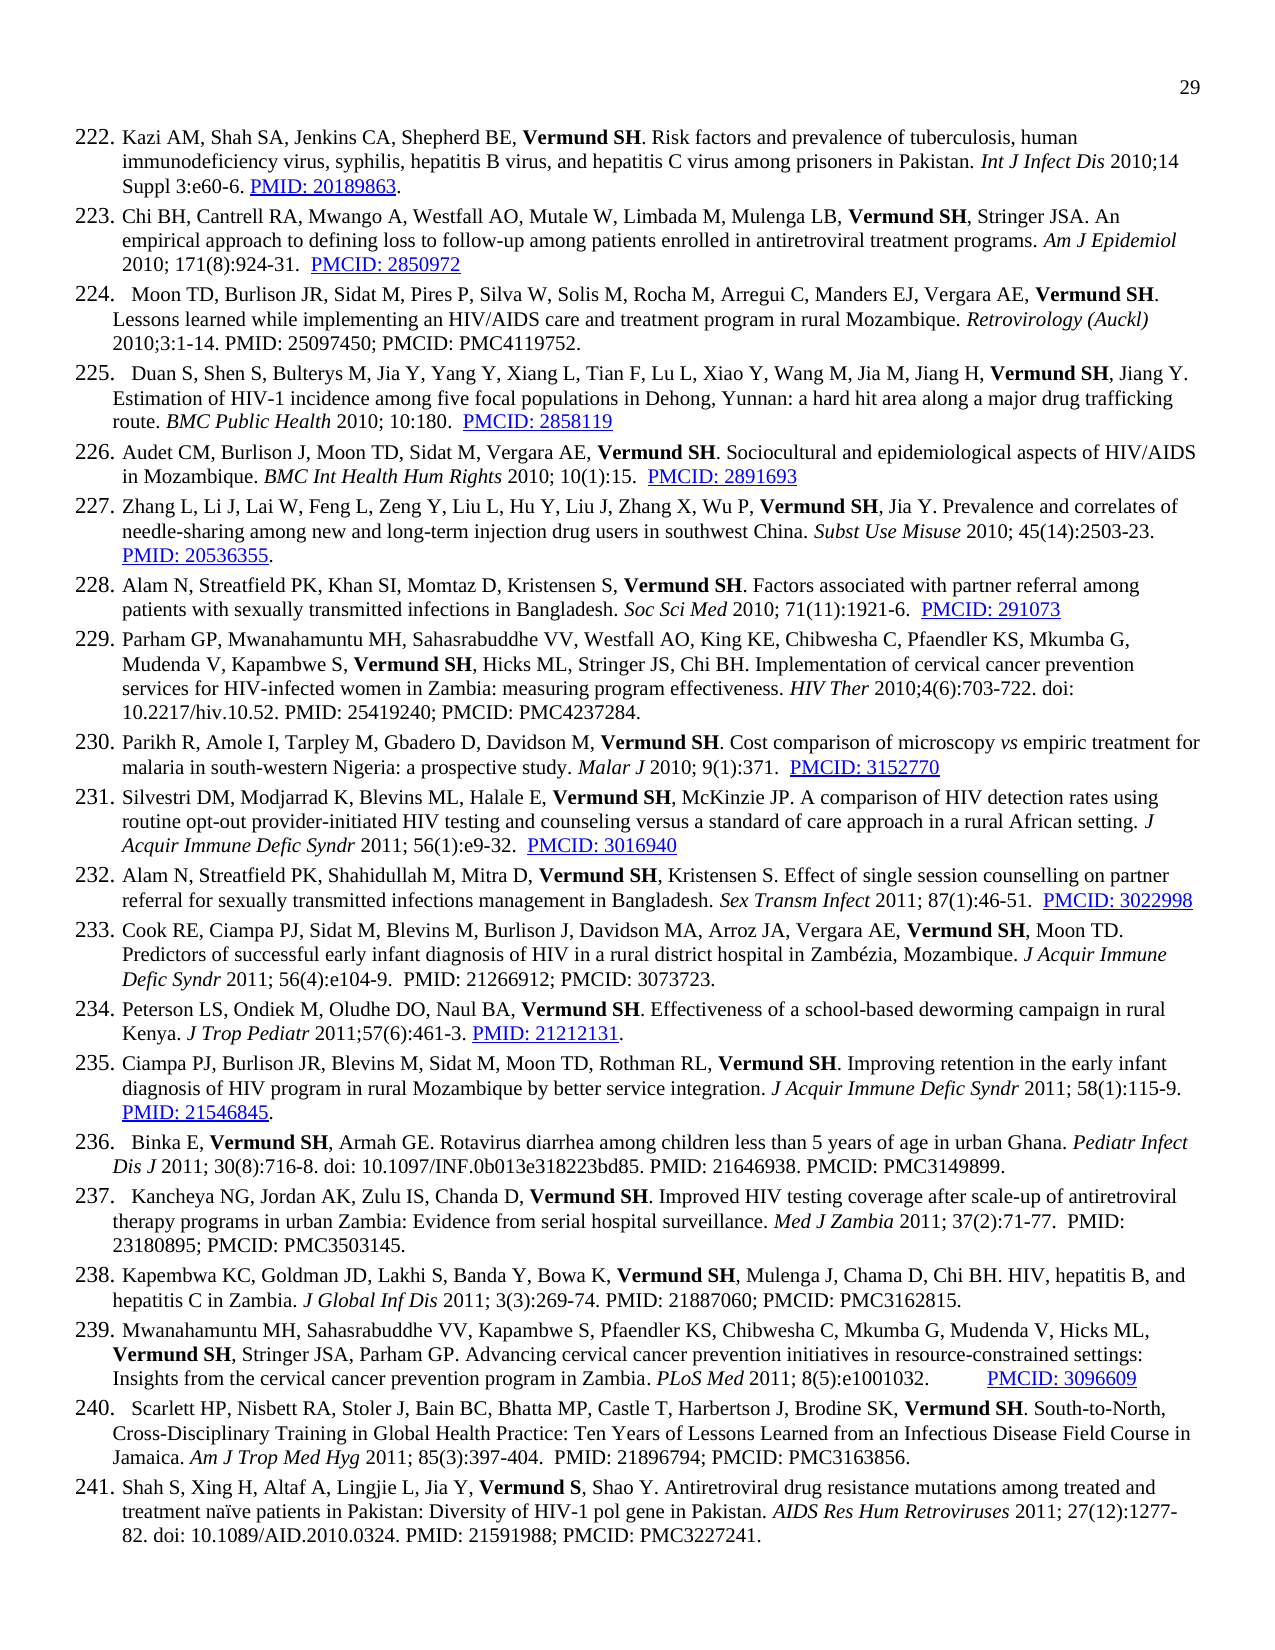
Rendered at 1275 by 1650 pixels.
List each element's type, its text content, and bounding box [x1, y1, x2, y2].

list Duan S, Shen S, Bulterys M, Jia Y, Yang Y, Xiang L, Tian F, Lu L, Xiao Y, Wang M, Jia M, Jiang H, Vermund SH, Jiang Y. Estimation of HIV-1 incidence among five focal populations in Dehong, Yunnan: a hard hit area along a major drug trafficking route. BMC Public Health 2010; 10:180. PMCID: 2858119 [75, 359, 1200, 433]
list Audet CM, Burlison J, Moon TD, Sidat M, Vergara AE, Vermund SH. Sociocultural and epidemiological aspects of HIV/AIDS in Mozambique. BMC Int Health Hum Rights 2010; 10(1):15. PMCID: 2891693 [75, 438, 1200, 488]
list Chi BH, Cantrell RA, Mwango A, Westfall AO, Mutale W, Limbada M, Mulenga LB, Vermund SH, Stringer JSA. An empirical approach to defining loss to follow-up among patients enrolled in antiretroviral treatment programs. Am J Epidemiol 2010; 171(8):924-31. PMCID: 2850972 [75, 202, 1200, 276]
list Ciampa PJ, Burlison JR, Blevins M, Sidat M, Moon TD, Rothman RL, Vermund SH. Improving retention in the early infant diagnosis of HIV program in rural Mozambique by better service integration. J Acquir Immune Defic Syndr 2011; 58(1):115-9. PMID: 21546845. [75, 1049, 1200, 1124]
list Binka E, Vermund SH, Armah GE. Rotavirus diarrhea among children less than 5 years of age in urban Ghana. Pediatr Infect Dis J 2011; 30(8):716-8. doi: 10.1097/INF.0b013e318223bd85. PMID: 21646938. PMCID: PMC3149899. [75, 1128, 1200, 1178]
list Zhang L, Li J, Lai W, Feng L, Zeng Y, Liu L, Hu Y, Liu J, Zhang X, Wu P, Vermund SH, Jia Y. Prevalence and correlates of needle-sharing among new and long-term injection drug users in southwest China. Subst Use Misuse 2010; 45(14):2503-23. PMID: 20536355. [75, 492, 1200, 567]
list Kancheya NG, Jordan AK, Zulu IS, Chanda D, Vermund SH. Improved HIV testing coverage after scale-up of antiretroviral therapy programs in urban Zambia: Evidence from serial hospital surveillance. Med J Zambia 2011; 37(2):71-77. PMID: 23180895; PMCID: PMC3503145. [75, 1182, 1200, 1257]
list Shah S, Xing H, Altaf A, Lingjie L, Jia Y, Vermund S, Shao Y. Antiretroviral drug resistance mutations among treated and treatment naïve patients in Pakistan: Diversity of HIV-1 pol gene in Pakistan. AIDS Res Hum Retroviruses 2011; 27(12):1277-82. doi: 10.1089/AID.2010.0324. PMID: 21591988; PMCID: PMC3227241. [75, 1473, 1200, 1547]
list Parikh R, Amole I, Tarpley M, Gbadero D, Davidson M, Vermund SH. Cost comparison of microscopy vs empiric treatment for malaria in south-western Nigeria: a prospective study. Malar J 2010; 9(1):371. PMCID: 3152770 [75, 728, 1200, 779]
list Alam N, Streatfield PK, Shahidullah M, Mitra D, Vermund SH, Kristensen S. Effect of single session counselling on partner referral for sexually transmitted infections management in Bangladesh. Sex Transm Infect 2011; 87(1):46-51. PMCID: 3022998 [75, 861, 1200, 912]
list Scarlett HP, Nisbett RA, Stoler J, Bain BC, Bhatta MP, Castle T, Harbertson J, Brodine SK, Vermund SH. South-to-North, Cross-Disciplinary Training in Global Health Practice: Ten Years of Lessons Learned from an Infectious Disease Field Course in Jamaica. Am J Trop Med Hyg 2011; 85(3):397-404. PMID: 21896794; PMCID: PMC3163856. [75, 1394, 1200, 1469]
list Kapembwa KC, Goldman JD, Lakhi S, Banda Y, Bowa K, Vermund SH, Mulenga J, Chama D, Chi BH. HIV, hepatitis B, and hepatitis C in Zambia. J Global Inf Dis 2011; 3(3):269-74. PMID: 21887060; PMCID: PMC3162815. [75, 1261, 1200, 1312]
list Alam N, Streatfield PK, Khan SI, Momtaz D, Kristensen S, Vermund SH. Factors associated with partner referral among patients with sexually transmitted infections in Bangladesh. Soc Sci Med 2010; 71(11):1921-6. PMCID: 291073 [75, 571, 1200, 621]
list Silvestri DM, Modjarrad K, Blevins ML, Halale E, Vermund SH, McKinzie JP. A comparison of HIV detection rates using routine opt-out provider-initiated HIV testing and counseling versus a standard of care approach in a rural African setting. J Acquir Immune Defic Syndr 2011; 56(1):e9-32. PMCID: 3016940 [75, 783, 1200, 857]
list Peterson LS, Ondiek M, Oludhe DO, Naul BA, Vermund SH. Effectiveness of a school-based deworming campaign in rural Kenya. J Trop Pediatr 2011;57(6):461-3. PMID: 21212131. [75, 995, 1200, 1045]
list Parham GP, Mwanahamuntu MH, Sahasrabuddhe VV, Westfall AO, King KE, Chibwesha C, Pfaendler KS, Mkumba G, Mudenda V, Kapambwe S, Vermund SH, Hicks ML, Stringer JS, Chi BH. Implementation of cervical cancer prevention services for HIV-infected women in Zambia: measuring program effectiveness. HIV Ther 2010;4(6):703-722. doi: 10.2217/hiv.10.52. PMID: 25419240; PMCID: PMC4237284. [75, 626, 1200, 724]
list Kazi AM, Shah SA, Jenkins CA, Shepherd BE, Vermund SH. Risk factors and prevalence of tuberculosis, human immunodeficiency virus, syphilis, hepatitis B virus, and hepatitis C virus among prisoners in Pakistan. Int J Infect Dis 2010;14 Suppl 3:e60-6. PMID: 20189863. [75, 123, 1200, 198]
list Mwanahamuntu MH, Sahasrabuddhe VV, Kapambwe S, Pfaendler KS, Chibwesha C, Mkumba G, Mudenda V, Hicks ML, Vermund SH, Stringer JSA, Parham GP. Advancing cervical cancer prevention initiatives in resource-constrained settings: Insights from the cervical cancer prevention program in Zambia. PLoS Med 2011; 8(5):e1001032. PMCID: 3096609 [75, 1316, 1200, 1390]
list Cook RE, Ciampa PJ, Sidat M, Blevins M, Burlison J, Davidson MA, Arroz JA, Vergara AE, Vermund SH, Moon TD. Predictors of successful early infant diagnosis of HIV in a rural district hospital in Zambézia, Mozambique. J Acquir Immune Defic Syndr 2011; 56(4):e104-9. PMID: 21266912; PMCID: 3073723. [75, 916, 1200, 991]
list Moon TD, Burlison JR, Sidat M, Pires P, Silva W, Solis M, Rocha M, Arregui C, Manders EJ, Vergara AE, Vermund SH. Lessons learned while implementing an HIV/AIDS care and treatment program in rural Mozambique. Retrovirology (Auckl) 2010;3:1-14. PMID: 25097450; PMCID: PMC4119752. [75, 280, 1200, 355]
